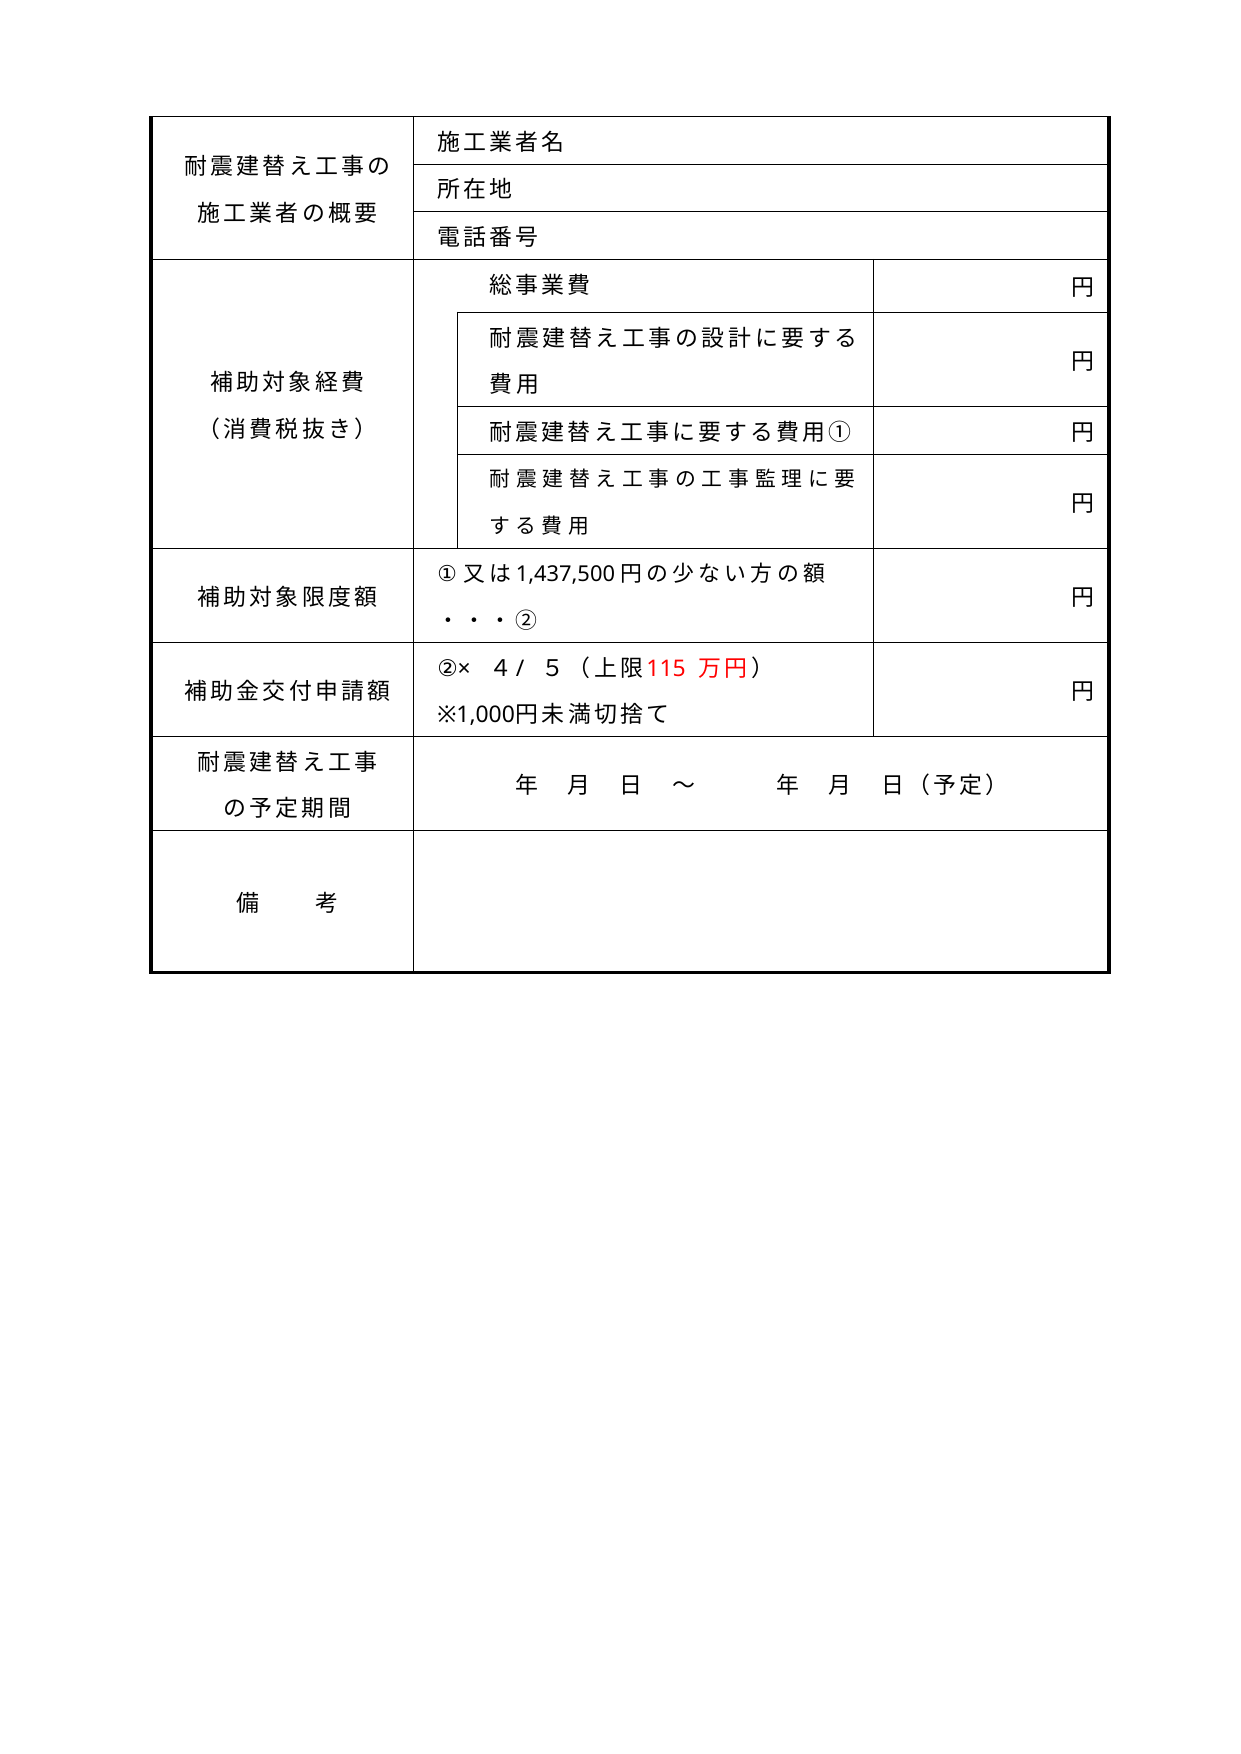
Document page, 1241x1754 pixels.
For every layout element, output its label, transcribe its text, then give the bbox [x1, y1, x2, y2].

table_cell 総事業費 [414, 260, 873, 312]
table_cell 補助対象限度額 [153, 549, 413, 642]
table_cell 円 [874, 313, 1107, 406]
table_cell 耐震建替え工事に要する費用① [458, 407, 873, 453]
table_cell 耐震建替え工事 の予定期間 [153, 737, 413, 830]
table_cell 耐震建替え工事の 施工業者の概要 [153, 117, 413, 259]
table_cell [414, 312, 457, 548]
table_cell 補助金交付申請額 [153, 643, 413, 736]
table_cell 円 [874, 260, 1107, 312]
table_cell 所在地 [414, 165, 1107, 211]
table_cell 又は1,437,500円の少ない方の額 ・・・② [414, 549, 873, 642]
table_cell 電話番号 [414, 212, 1107, 259]
table_cell 円 [874, 549, 1107, 642]
table_cell [414, 831, 1107, 971]
table_cell 年 月 日 ～ 年 月 日（予定） [414, 737, 1107, 830]
table_cell 円 [874, 407, 1107, 453]
table_cell 円 [874, 455, 1107, 548]
table_cell ②×４/５（上限115万円） ※1,000円未満切捨て [414, 643, 873, 736]
table_cell 耐震建替え工事の工事監理に要する費用 [458, 455, 873, 548]
table_cell 施工業者名 [414, 117, 1107, 164]
table_cell 備 考 [153, 831, 413, 971]
table_cell 補助対象経費 （消費税抜き） [153, 260, 413, 548]
table_cell 耐震建替え工事の設計に要する費用 [458, 313, 873, 406]
table_cell 円 [874, 643, 1107, 736]
